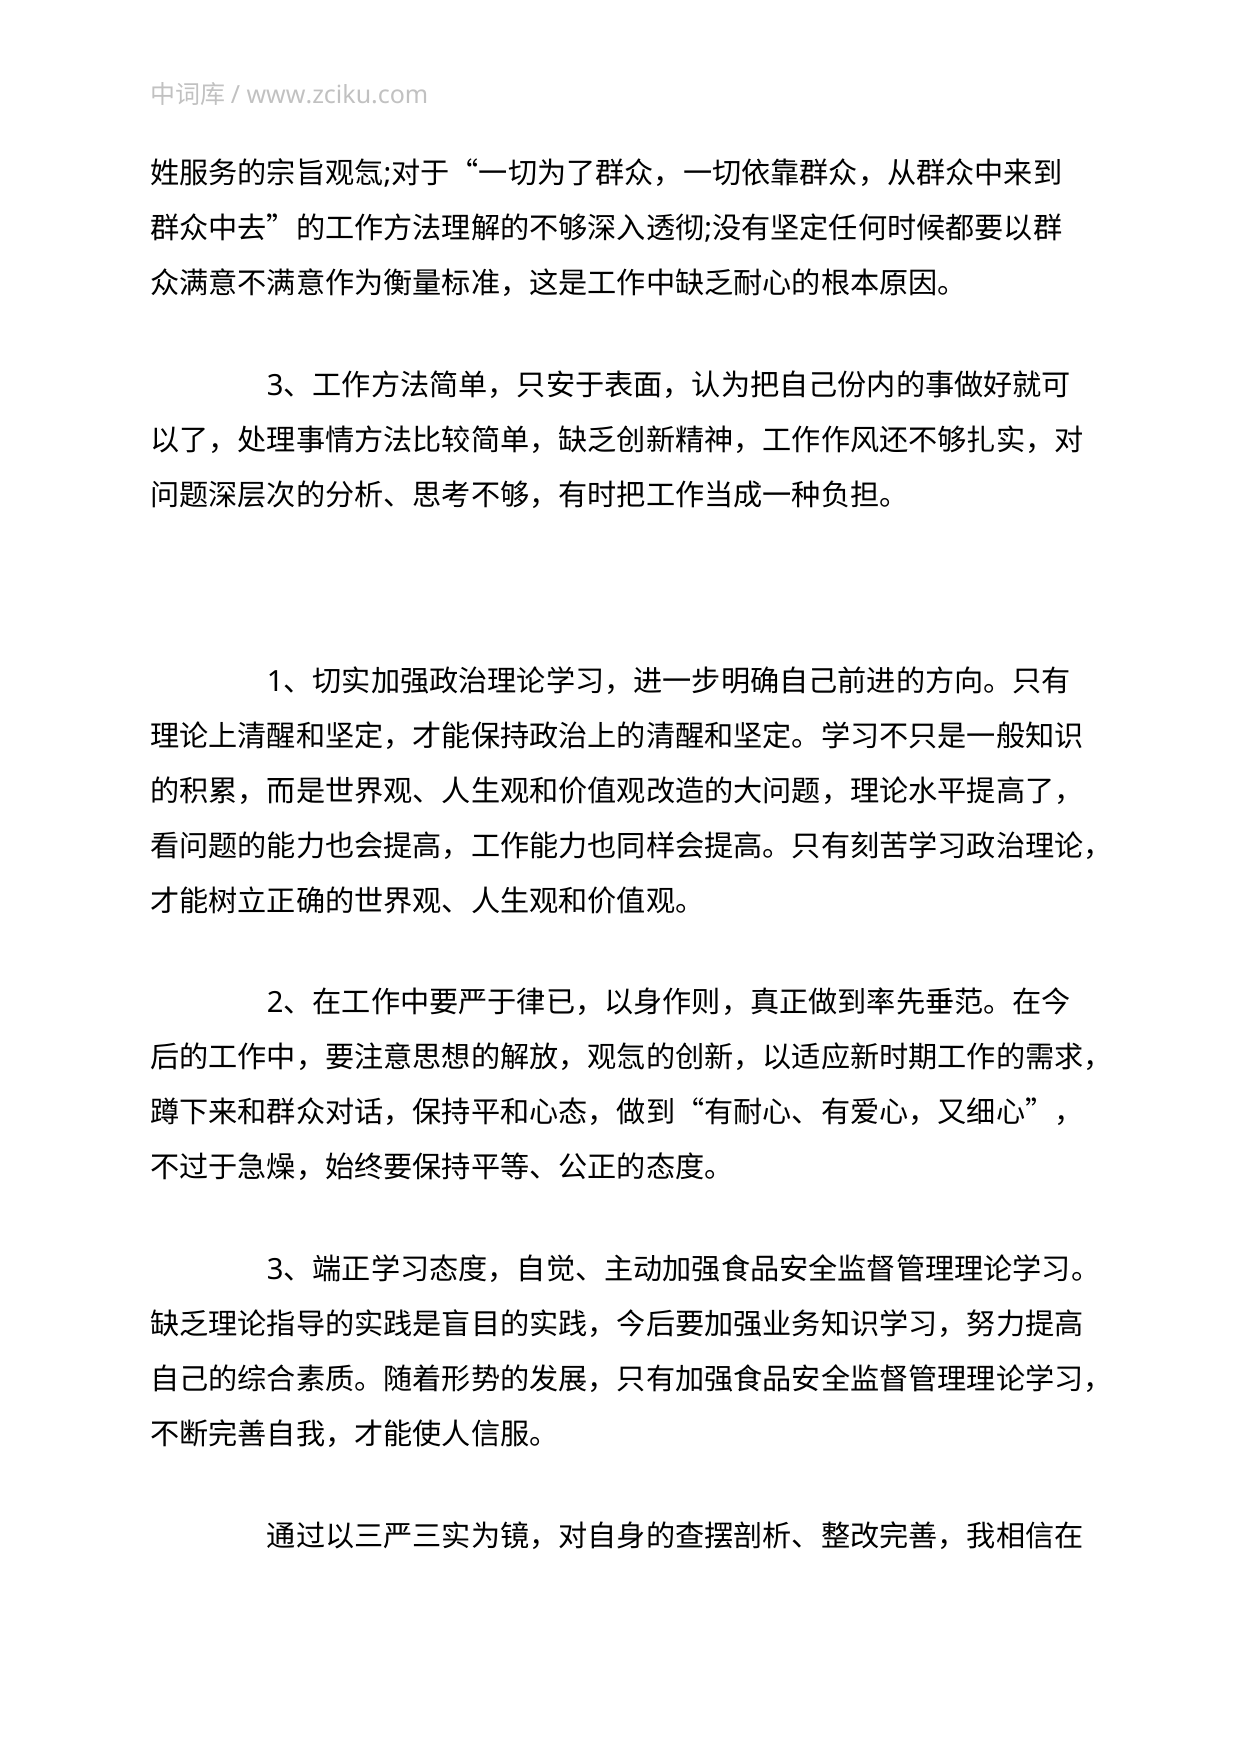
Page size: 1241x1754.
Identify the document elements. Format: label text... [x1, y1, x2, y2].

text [150, 1512, 1090, 1554]
text 3、工作方法简单，只安于表面，认为把自己份内的事做好就可以了，处理事情方法比较简单，缺乏创新精神，工作作风还不够扎实，对问题深层次的分析、思考不够，有时把工作当成一种负担。 [150, 362, 1090, 514]
text 3、端正学习态度，自觉、主动加强食品安全监督管理理论学习。缺乏理论指导的实践是盲目的实践，今后要加强业务知识学习，努力提高自己的综合素质。随着形势的发展，只有加强食品安全监督管理理论学习，不断完善自我，才能使人信服。 [150, 1246, 1090, 1453]
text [150, 150, 1090, 302]
text 1、切实加强政治理论学习，进一步明确自己前进的方向。只有理论上清醒和坚定，才能保持政治上的清醒和坚定。学习不只是一般知识的积累，而是世界观、人生观和价值观改造的大问题，理论水平提高了，看问题的能力也会提高，工作能力也同样会提高。只有刻苦学习政治理论，才能树立正确的世界观、人生观和价值观。 [150, 658, 1090, 919]
text 2、在工作中要严于律已，以身作则，真正做到率先垂范。在今后的工作中，要注意思想的解放，观忥的创新，以适应新时期工作的需求，蹲下来和群众对话，保持平和心态，做到“有耐心、有爱心，又细心”，不过于急燥，始终要保持平等、公正的态度。 [150, 979, 1090, 1186]
